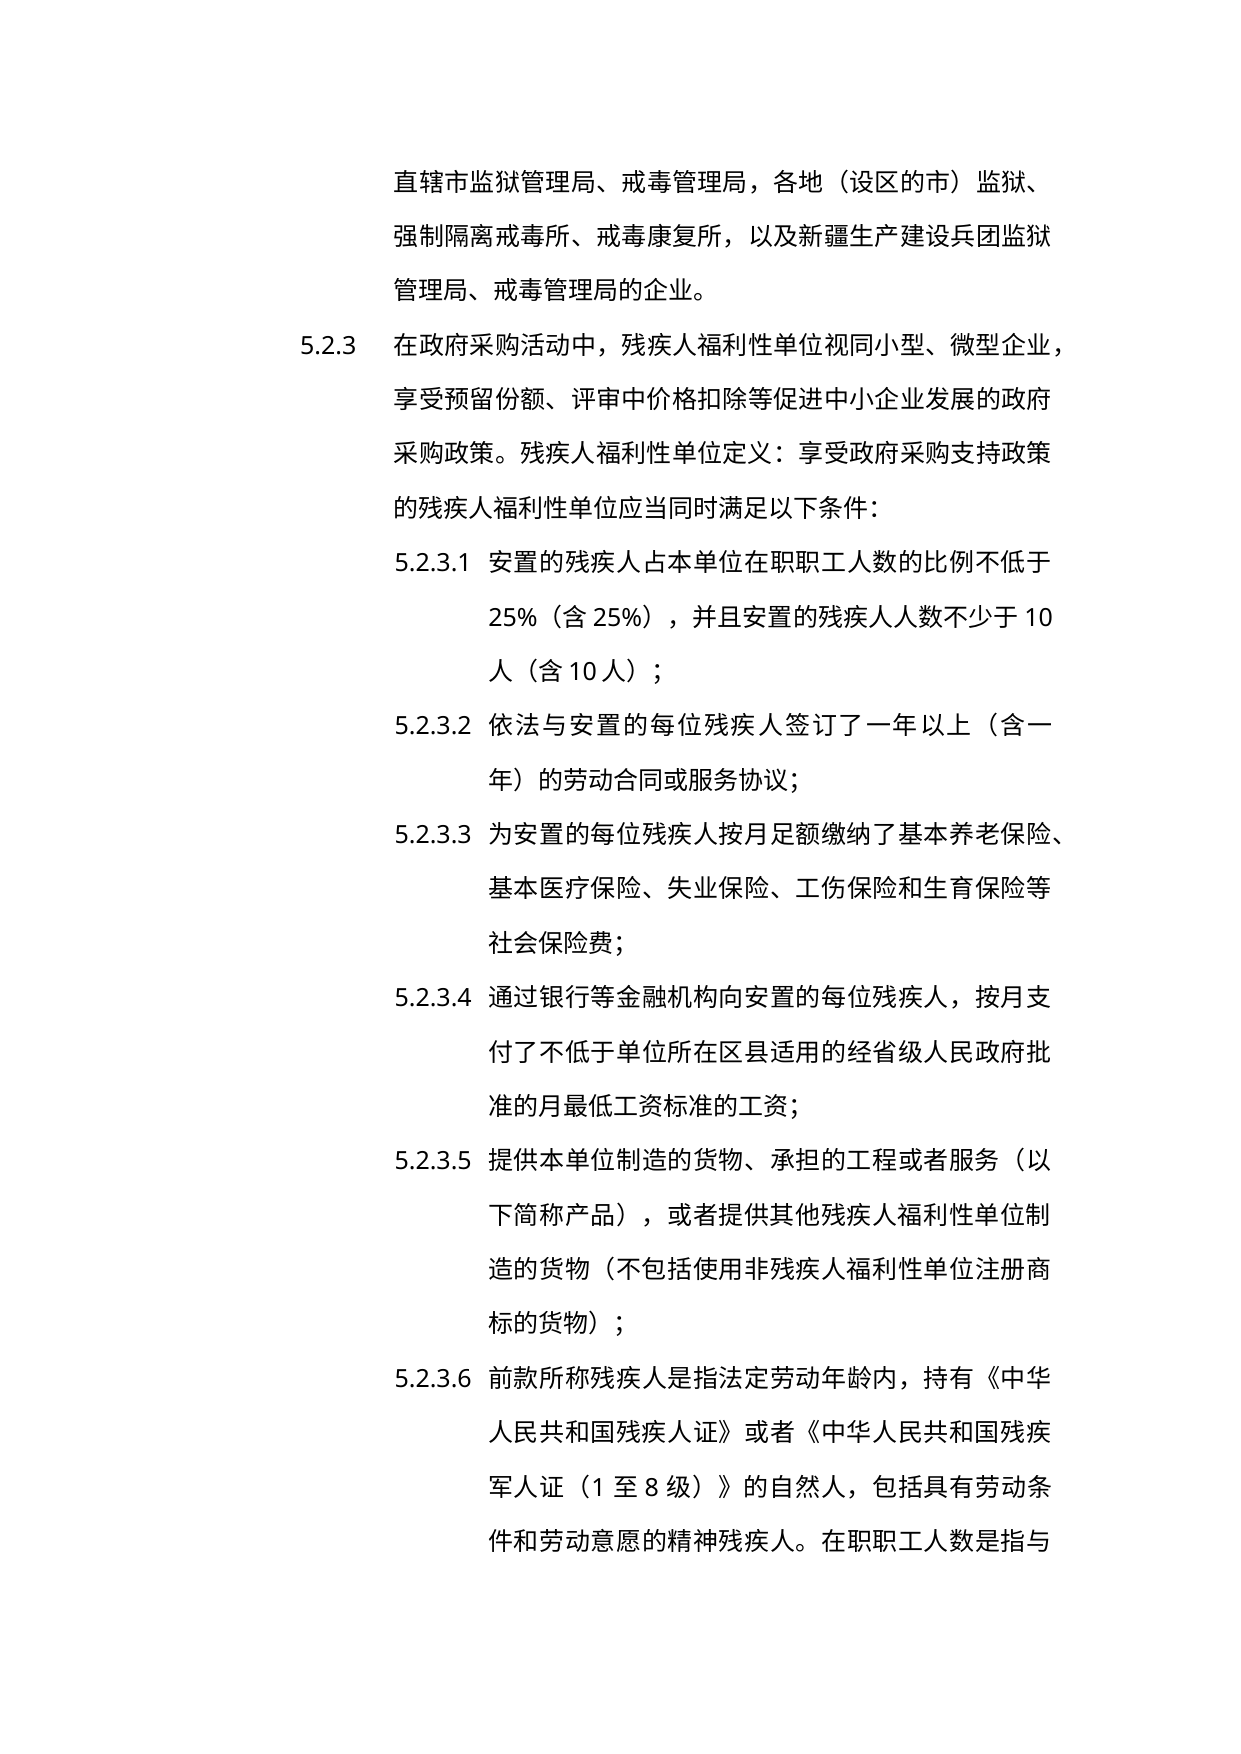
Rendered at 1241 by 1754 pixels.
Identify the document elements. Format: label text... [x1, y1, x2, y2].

list 在政府采购活动中，残疾人福利性单位视同小型、微型企业，享受预留份额、评审中价格扣除等促进中小企业发展的政府采购政策。残疾人福利性单位定义：享受政府采购支持政策的残疾人福利性单位应当同时满足以下条件： [300, 325, 1053, 524]
list 安置的残疾人占本单位在职职工人数的比例不低于25%（含25%），并且安置的残疾人人数不少于10人（含10人）； [394, 543, 1053, 688]
list 依法与安置的每位残疾人签订了一年以上（含一年）的劳动合同或服务协议； [394, 706, 1053, 796]
list 提供本单位制造的货物、承担的工程或者服务（以下简称产品），或者提供其他残疾人福利性单位制造的货物（不包括使用非残疾人福利性单位注册商标的货物）； [394, 1141, 1053, 1340]
list 通过银行等金融机构向安置的每位残疾人，按月支付了不低于单位所在区县适用的经省级人民政府批准的月最低工资标准的工资； [394, 978, 1053, 1123]
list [300, 162, 1053, 307]
list 为安置的每位残疾人按月足额缴纳了基本养老保险、基本医疗保险、失业保险、工伤保险和生育保险等社会保险费； [394, 814, 1053, 959]
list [394, 1358, 1053, 1558]
